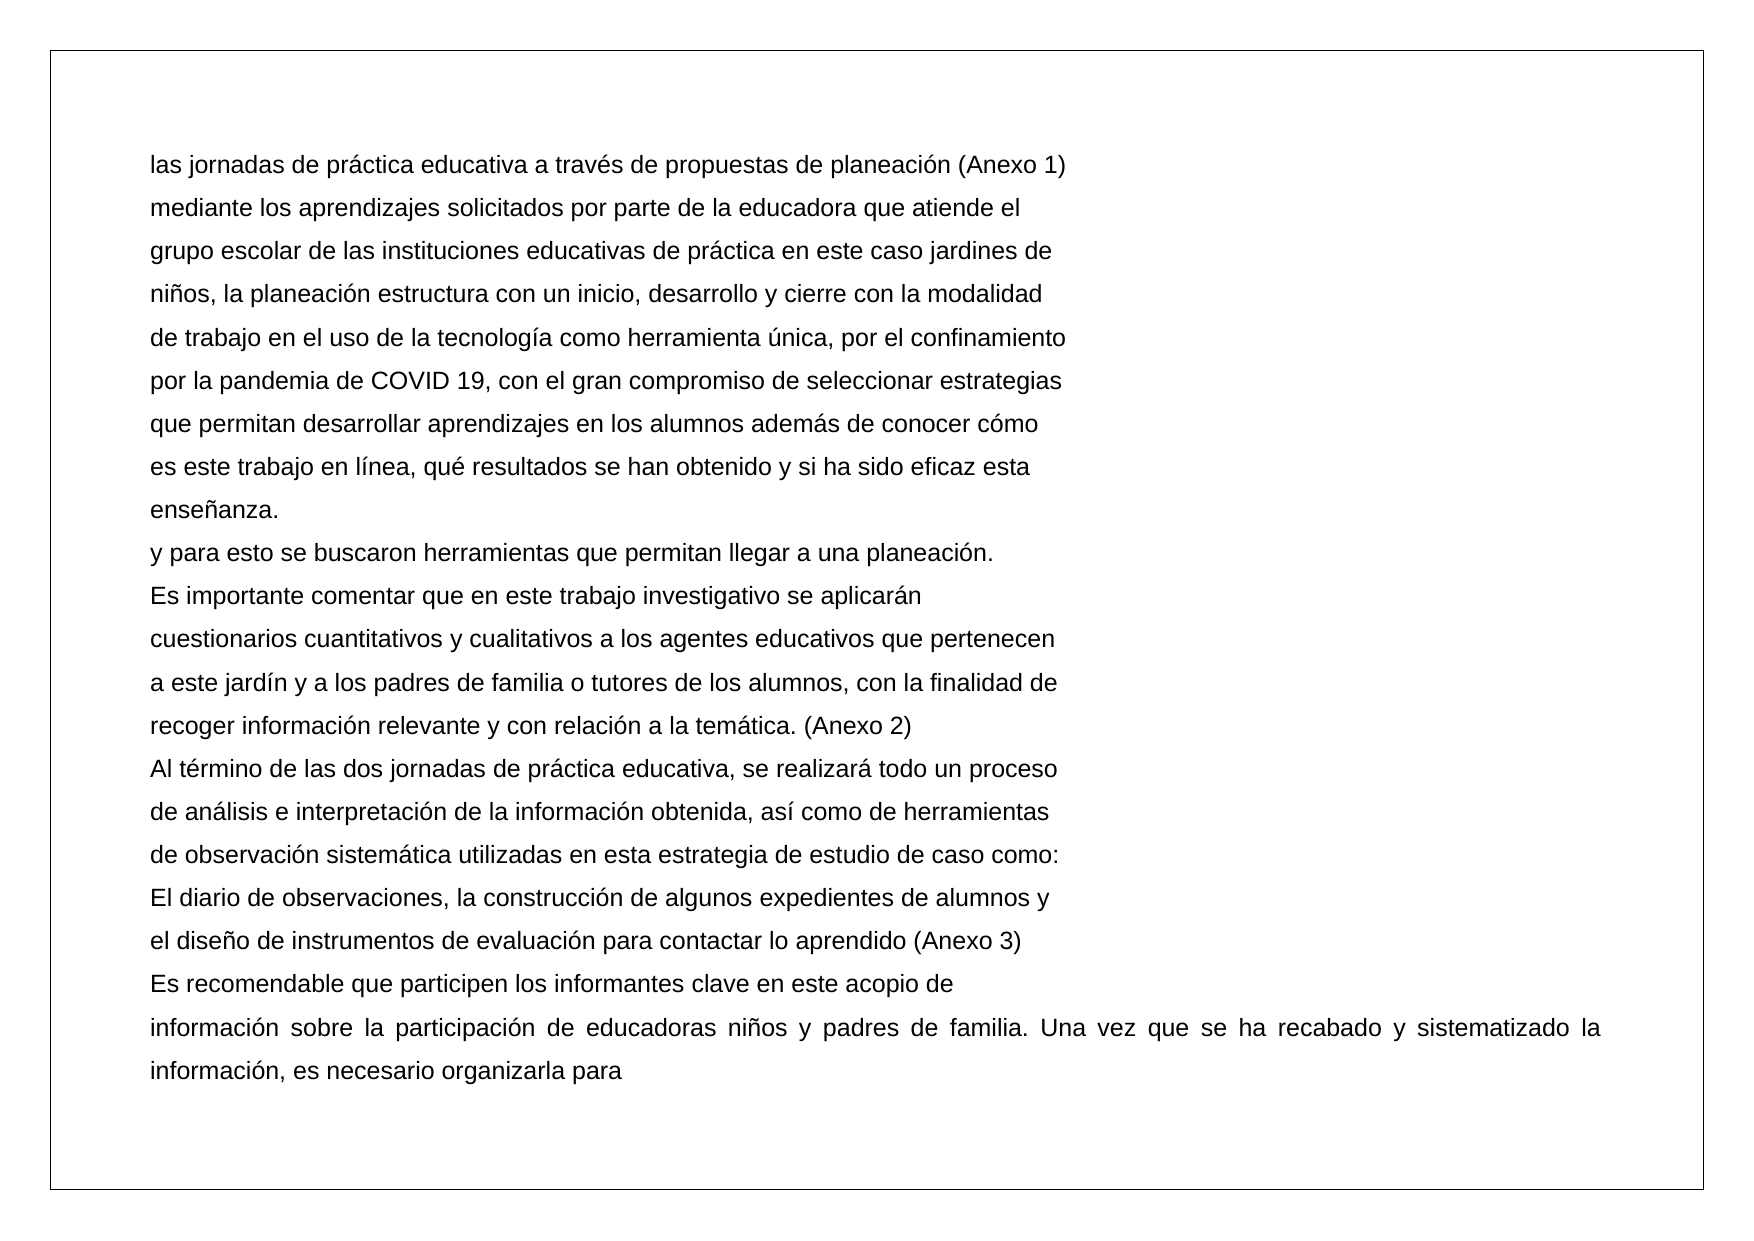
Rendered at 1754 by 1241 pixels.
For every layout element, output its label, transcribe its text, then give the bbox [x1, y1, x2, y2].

text y para esto se buscaron herramientas que permitan llegar a una planeación. [150, 538, 1604, 567]
text Al término de las dos jornadas de práctica educativa, se realizará todo un proceso [150, 754, 1604, 782]
text es este trabajo en línea, qué resultados se han obtenido y si ha sido eficaz esta [150, 452, 1604, 481]
text Es importante comentar que en este trabajo investigativo se aplicarán [150, 581, 1604, 610]
text recoger información relevante y con relación a la temática. (Anexo 2) [150, 711, 1604, 739]
text que permitan desarrollar aprendizajes en los alumnos además de conocer cómo [150, 409, 1604, 437]
text de trabajo en el uso de la tecnología como herramienta única, por el confinamiento [150, 322, 1604, 351]
text enseñanza. [150, 495, 1604, 524]
text cuestionarios cuantitativos y cualitativos a los agentes educativos que pertenecen [150, 624, 1604, 653]
text grupo escolar de las instituciones educativas de práctica en este caso jardines de [150, 236, 1604, 265]
text las jornadas de práctica educativa a través de propuestas de planeación (Anexo 1) [150, 150, 1604, 179]
text Es recomendable que participen los informantes clave en este acopio de [150, 969, 1604, 998]
text información sobre la participación de educadoras niños y padres de familia. Una vez que se ha recabado y sistematizado la información, es necesario organizarla para [150, 1012, 1604, 1084]
text el diseño de instrumentos de evaluación para contactar lo aprendido (Anexo 3) [150, 926, 1604, 955]
text El diario de observaciones, la construcción de algunos expedientes de alumnos y [150, 883, 1604, 912]
text por la pandemia de COVID 19, con el gran compromiso de seleccionar estrategias [150, 366, 1604, 394]
text mediante los aprendizajes solicitados por parte de la educadora que atiende el [150, 193, 1604, 222]
text de análisis e interpretación de la información obtenida, así como de herramientas [150, 797, 1604, 826]
text niños, la planeación estructura con un inicio, desarrollo y cierre con la modalidad [150, 279, 1604, 308]
text de observación sistemática utilizadas en esta estrategia de estudio de caso como: [150, 840, 1604, 869]
text a este jardín y a los padres de familia o tutores de los alumnos, con la finalidad de [150, 667, 1604, 696]
